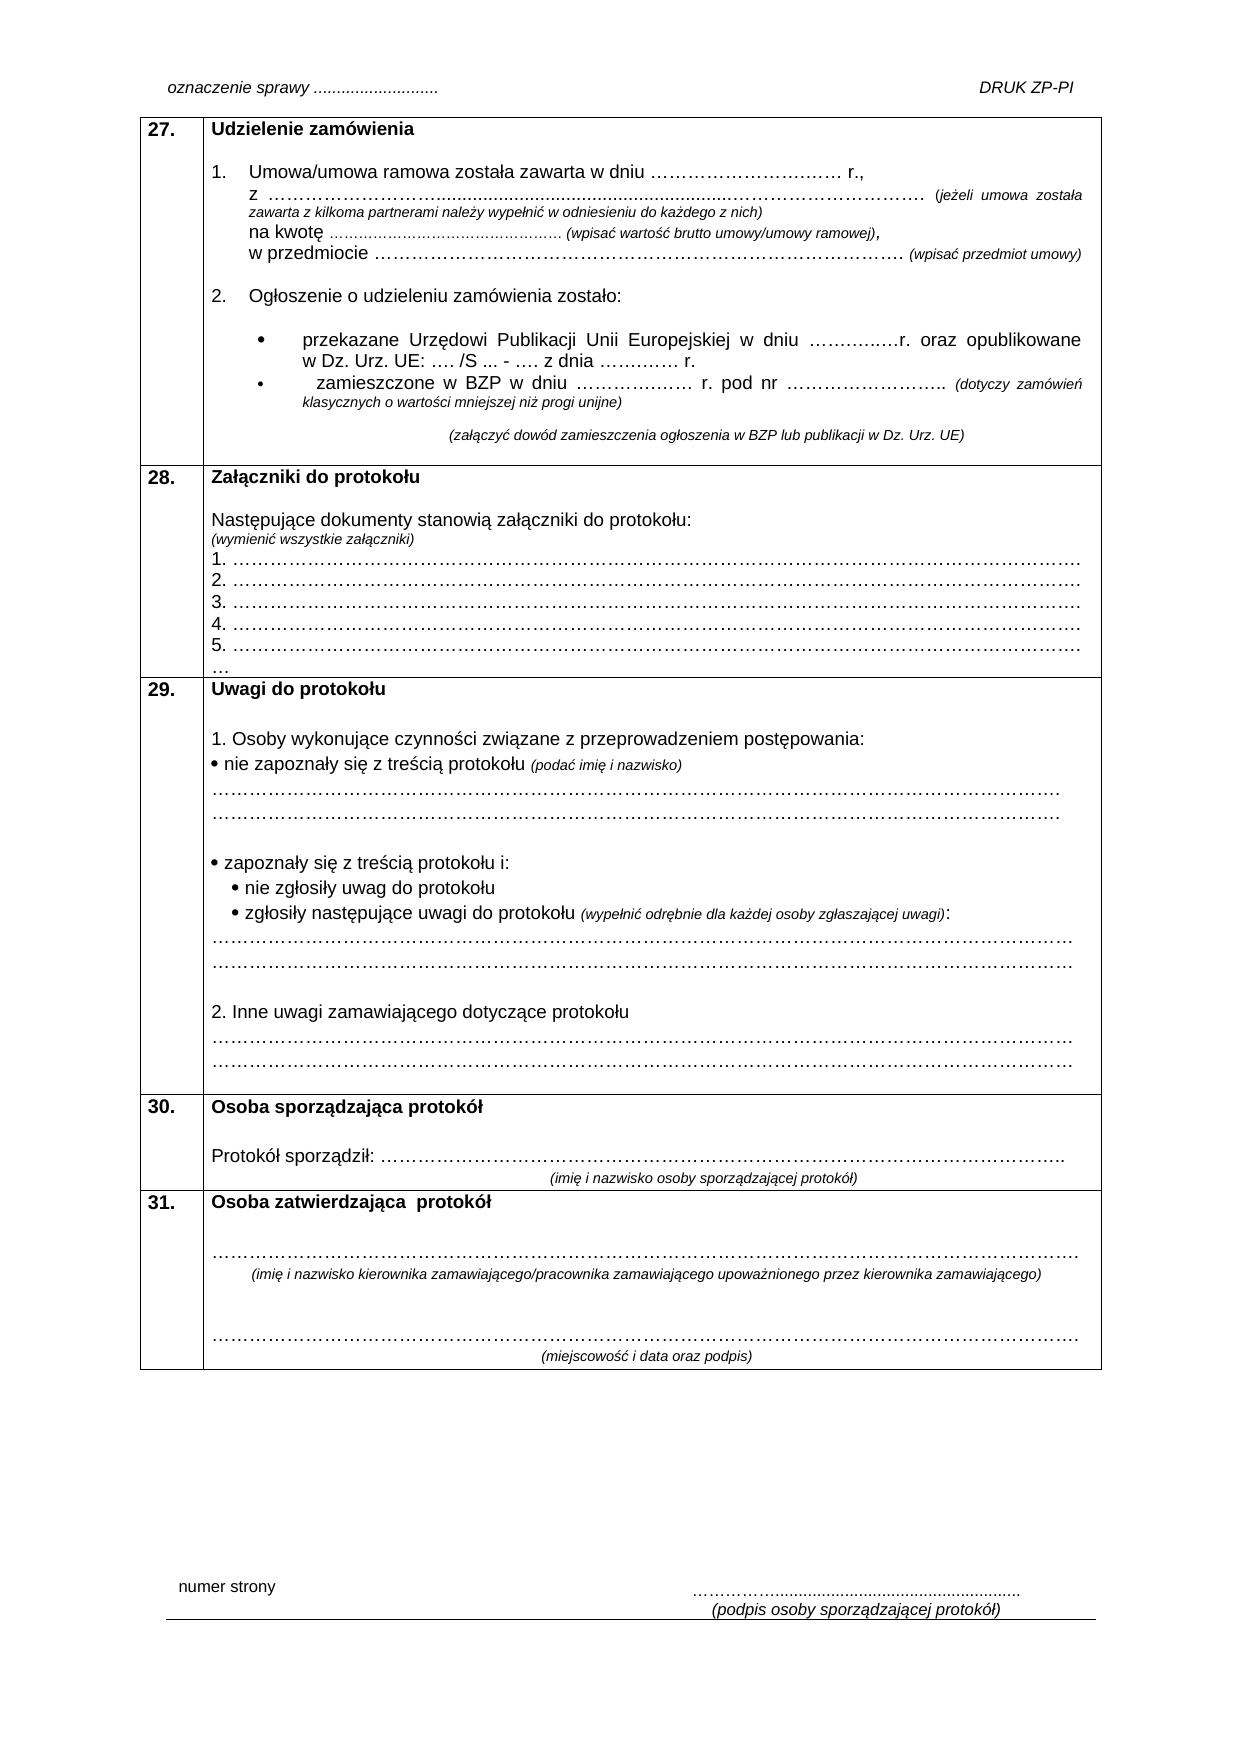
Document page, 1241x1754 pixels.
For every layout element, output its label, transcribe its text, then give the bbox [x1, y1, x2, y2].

table_cell 28. [141, 466, 203, 677]
table_cell Osoba sporządzająca protokół Protokół sporządził: ……………………………………………………………………………………………….. (imię i nazwisko osoby sporządzającej protokół) [204, 1095, 1101, 1190]
table_cell Udzielenie zamówienia Umowa/umowa ramowa została zawarta w dniu …………………….…… r., z ……………………….........................................................…………………………. (jeżeli umowa została zawarta z kilkoma partnerami należy wypełnić w odniesieniu do każdego z nich) na kwotę ………………………………………… (wpisać wartość brutto umowy/umowy ramowej), w przedmiocie …………………………………………………………………………. (wpisać przedmiot umowy) Ogłoszenie o udzieleniu zamówienia zostało: przekazane Urzędowi Publikacji Unii Europejskiej w dniu …….…..…r. oraz opublikowane w Dz. Urz. UE: …. /S ... - …. z dnia …….…… r. zamieszczone w BZP w dniu ………….…… r. pod nr …………………….. (dotyczy zamówień klasycznych o wartości mniejszej niż progi unijne) (załączyć dowód zamieszczenia ogłoszenia w BZP lub publikacji w Dz. Urz. UE) [204, 118, 1101, 465]
table_cell Załączniki do protokołu Następujące dokumenty stanowią załączniki do protokołu: (wymienić wszystkie załączniki) 1. ………………………………………………………………………………………………………………………. 2. ………………………………………………………………………………………………………………………. 3. ………………………………………………………………………………………………………………………. 4. ………………………………………………………………………………………………………………………. 5. ………………………………………………………………………………………………………………………. … [204, 466, 1101, 677]
table_cell Uwagi do protokołu 1. Osoby wykonujące czynności związane z przeprowadzeniem postępowania: nie zapoznały się z treścią protokołu (podać imię i nazwisko) ………………………………………………………………………………………………………………………. ………………………………………………………………………………………………………………………. zapoznały się z treścią protokołu i: nie zgłosiły uwag do protokołu zgłosiły następujące uwagi do protokołu (wypełnić odrębnie dla każdej osoby zgłaszającej uwagi): …………………………………………………………………………………………………………………………………………………………………………………………………………………………………………………… 2. Inne uwagi zamawiającego dotyczące protokołu …………………………………………………………………………………………………………………………………………………………………………………………………………………………………………………… [204, 678, 1101, 1094]
table_cell Osoba zatwierdzająca protokół …………………………………………………………………………………………………………………………. (imię i nazwisko kierownika zamawiającego/pracownika zamawiającego upoważnionego przez kierownika zamawiającego) …………………………………………………………………………………………………………………………. (miejscowość i data oraz podpis) [204, 1191, 1101, 1368]
table_cell 31. [141, 1191, 203, 1368]
table_cell 29. [141, 678, 203, 1094]
table_cell 27. [141, 118, 203, 465]
table_cell 30. [141, 1095, 203, 1190]
